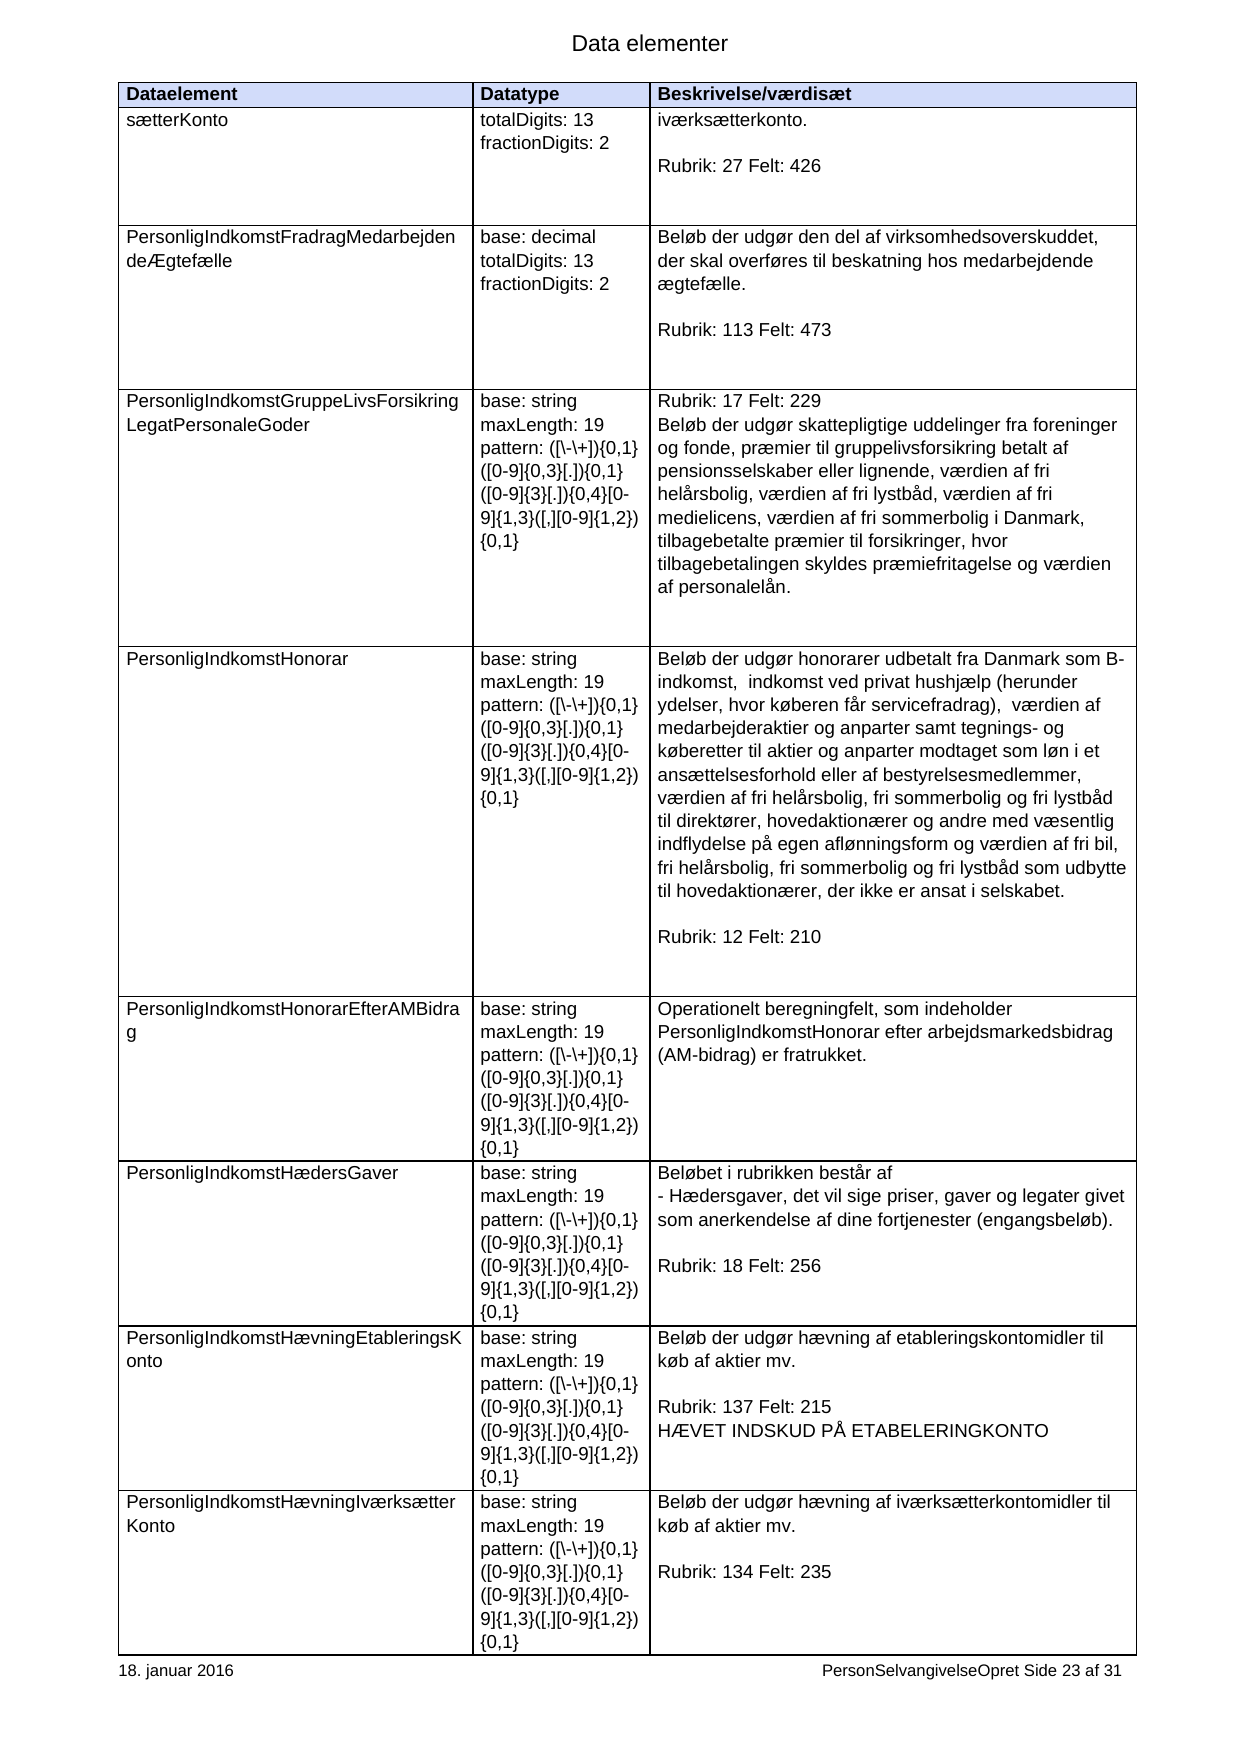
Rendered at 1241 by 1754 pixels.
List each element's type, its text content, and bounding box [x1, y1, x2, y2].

table_cell Rubrik: 17 Felt: 229 Beløb der udgør skattepligtige uddelinger fra foreninger og fonde, præmier til gruppelivsforsikring betalt af pensionsselskaber eller lignende, værdien af fri helårsbolig, værdien af fri lystbåd, værdien af fri medielicens, værdien af fri sommerbolig i Danmark, tilbagebetalte præmier til forsikringer, hvor tilbagebetalingen skyldes præmiefritagelse og værdien af personalelån. [651, 390, 1136, 646]
table_cell PersonligIndkomstFradragMedarbejdendeÆgtefælle [119, 226, 472, 389]
table_cell Beløb der udgør honorarer udbetalt fra Danmark som B-indkomst, indkomst ved privat hushjælp (herunder ydelser, hvor køberen får servicefradrag), værdien af medarbejderaktier og anparter samt tegnings- og køberetter til aktier og anparter modtaget som løn i et ansættelsesforhold eller af bestyrelsesmedlemmer, værdien af fri helårsbolig, fri sommerbolig og fri lystbåd til direktører, hovedaktionærer og andre med væsentlig indflydelse på egen aflønningsform og værdien af fri bil, fri helårsbolig, fri sommerbolig og fri lystbåd som udbytte til hovedaktionærer, der ikke er ansat i selskabet. Rubrik: 12 Felt: 210 [651, 647, 1136, 996]
table_header Beskrivelse/værdisæt [651, 83, 1136, 107]
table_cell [119, 108, 472, 224]
table_cell PersonligIndkomstHonorar [119, 647, 472, 996]
table_cell Beløb der udgør den del af virksomhedsoverskuddet, der skal overføres til beskatning hos medarbejdende ægtefælle. Rubrik: 113 Felt: 473 [651, 226, 1136, 389]
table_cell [651, 108, 1136, 224]
table_cell PersonligIndkomstHævningEtableringsKonto [119, 1327, 472, 1489]
table_cell base: string maxLength: 19 pattern: ([\-\+]){0,1}([0-9]{0,3}[.]){0,1}([0-9]{3}[.]){0,4}[0-9]{1,3}([,][0-9]{1,2}){0,1} [474, 997, 649, 1160]
table_cell Beløb der udgør hævning af iværksætterkontomidler til køb af aktier mv. Rubrik: 134 Felt: 235 [651, 1491, 1136, 1654]
table_header Dataelement [119, 83, 472, 107]
table_header Datatype [474, 83, 649, 107]
table_cell PersonligIndkomstHædersGaver [119, 1162, 472, 1325]
table_cell base: string maxLength: 19 pattern: ([\-\+]){0,1}([0-9]{0,3}[.]){0,1}([0-9]{3}[.]){0,4}[0-9]{1,3}([,][0-9]{1,2}){0,1} [474, 1327, 649, 1489]
table_cell Operationelt beregningfelt, som indeholder PersonligIndkomstHonorar efter arbejdsmarkedsbidrag (AM-bidrag) er fratrukket. [651, 997, 1136, 1160]
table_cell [474, 108, 649, 224]
table_cell Beløbet i rubrikken består af - Hædersgaver, det vil sige priser, gaver og legater givet som anerkendelse af dine fortjenester (engangsbeløb). Rubrik: 18 Felt: 256 [651, 1162, 1136, 1325]
table_cell PersonligIndkomstHævningIværksætterKonto [119, 1491, 472, 1654]
table_cell base: string maxLength: 19 pattern: ([\-\+]){0,1}([0-9]{0,3}[.]){0,1}([0-9]{3}[.]){0,4}[0-9]{1,3}([,][0-9]{1,2}){0,1} [474, 1491, 649, 1654]
table_cell base: decimal totalDigits: 13 fractionDigits: 2 [474, 226, 649, 389]
table_cell base: string maxLength: 19 pattern: ([\-\+]){0,1}([0-9]{0,3}[.]){0,1}([0-9]{3}[.]){0,4}[0-9]{1,3}([,][0-9]{1,2}){0,1} [474, 647, 649, 996]
table_cell PersonligIndkomstHonorarEfterAMBidrag [119, 997, 472, 1160]
table_cell PersonligIndkomstGruppeLivsForsikringLegatPersonaleGoder [119, 390, 472, 646]
table_cell Beløb der udgør hævning af etableringskontomidler til køb af aktier mv. Rubrik: 137 Felt: 215 HÆVET INDSKUD PÅ ETABELERINGKONTO [651, 1327, 1136, 1489]
table_cell base: string maxLength: 19 pattern: ([\-\+]){0,1}([0-9]{0,3}[.]){0,1}([0-9]{3}[.]){0,4}[0-9]{1,3}([,][0-9]{1,2}){0,1} [474, 1162, 649, 1325]
table_cell base: string maxLength: 19 pattern: ([\-\+]){0,1}([0-9]{0,3}[.]){0,1}([0-9]{3}[.]){0,4}[0-9]{1,3}([,][0-9]{1,2}){0,1} [474, 390, 649, 646]
